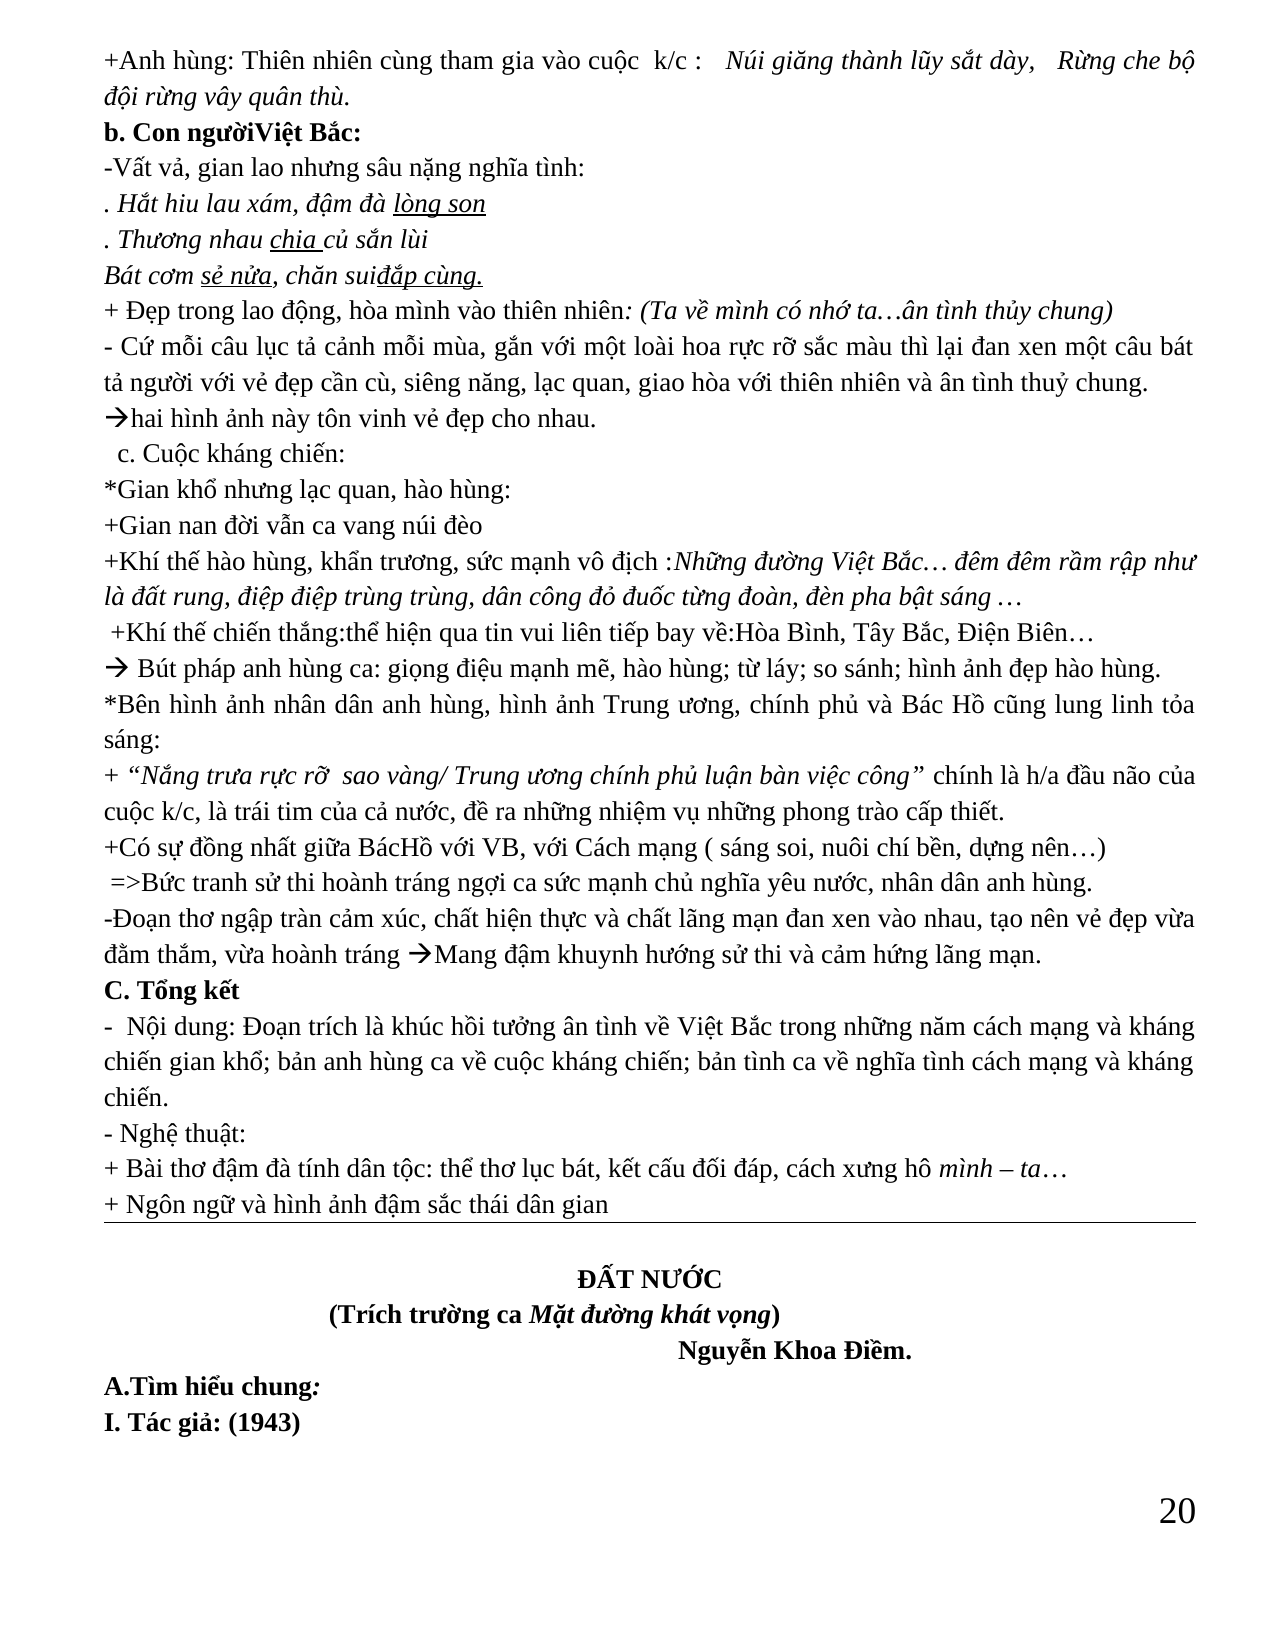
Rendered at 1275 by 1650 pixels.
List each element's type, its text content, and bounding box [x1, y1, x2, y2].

text c. Cuộc kháng chiến: [103, 438, 1196, 469]
text I. Tác giả: (1943) [103, 1406, 1196, 1437]
text - Nghệ thuật: [103, 1117, 1196, 1148]
text . Hắt hiu lau xám, đậm đà lòng son [103, 187, 1196, 218]
text Bát cơm sẻ nửa, chăn suiđắp cùng. [103, 259, 1196, 290]
text -Vất vả, gian lao nhưng sâu nặng nghĩa tình: [103, 152, 1196, 183]
text - Nội dung: Đoạn trích là khúc hồi tưởng ân tình về Việt Bắc trong những năm cách mạng và kháng chiến gian khổ; bản anh hùng ca về cuộc kháng chiến; bản tình ca về nghĩa tình cách mạng và kháng chiến. [103, 1010, 1196, 1112]
text ĐẤT NƯỚC [103, 1263, 1196, 1294]
text hai hình ảnh này tôn vinh vẻ đẹp cho nhau. [103, 402, 1196, 433]
text Bút pháp anh hùng ca: giọng điệu mạnh mẽ, hào hùng; từ láy; so sánh; hình ảnh đẹp hào hùng. [103, 652, 1196, 683]
text + Đẹp trong lao động, hòa mình vào thiên nhiên: (Ta về mình có nhớ ta…ân tình thủy chung) [103, 294, 1196, 326]
text *Gian khổ nhưng lạc quan, hào hùng: [103, 473, 1196, 504]
text b. Con ngườiViệt Bắc: [103, 116, 1196, 147]
text +Anh hùng: Thiên nhiên cùng tham gia vào cuộc k/c : Núi giăng thành lũy sắt dày, Rừng che bộ đội rừng vây quân thù. [103, 44, 1196, 111]
text Nguyễn Khoa Điềm. [103, 1334, 1196, 1366]
text A.Tìm hiểu chung: [103, 1370, 1196, 1401]
text +Có sự đồng nhất giữa BácHồ với VB, với Cách mạng ( sáng soi, nuôi chí bền, dựng nên…) [103, 831, 1196, 862]
text *Bên hình ảnh nhân dân anh hùng, hình ảnh Trung ương, chính phủ và Bác Hồ cũng lung linh tỏa sáng: [103, 688, 1196, 755]
text (Trích trường ca Mặt đường khát vọng) [103, 1299, 1196, 1330]
text C. Tổng kết [103, 974, 1196, 1005]
text +Khí thế hào hùng, khẩn trương, sức mạnh vô địch :Những đường Việt Bắc… đêm đêm rầm rập như là đất rung, điệp điệp trùng trùng, dân công đỏ đuốc từng đoàn, đèn pha bật sáng … [103, 545, 1196, 612]
text +Gian nan đời vẫn ca vang núi đèo [103, 509, 1196, 540]
text +Khí thế chiến thắng:thể hiện qua tin vui liên tiếp bay về:Hòa Bình, Tây Bắc, Điện Biên… [103, 616, 1196, 647]
text -Đoạn thơ ngập tràn cảm xúc, chất hiện thực và chất lãng mạn đan xen vào nhau, tạo nên vẻ đẹp vừa đằm thắm, vừa hoành tráng Mang đậm khuynh hướng sử thi và cảm hứng lãng mạn. [103, 902, 1196, 969]
text + Ngôn ngữ và hình ảnh đậm sắc thái dân gian [103, 1188, 1196, 1223]
text + Bài thơ đậm đà tính dân tộc: thể thơ lục bát, kết cấu đối đáp, cách xưng hô mình – ta… [103, 1153, 1196, 1184]
text =>Bức tranh sử thi hoành tráng ngợi ca sức mạnh chủ nghĩa yêu nước, nhân dân anh hùng. [103, 867, 1196, 898]
text - Cứ mỗi câu lục tả cảnh mỗi mùa, gắn với một loài hoa rực rỡ sắc màu thì lại đan xen một câu bát tả người với vẻ đẹp cần cù, siêng năng, lạc quan, giao hòa với thiên nhiên và ân tình thuỷ chung. [103, 330, 1196, 397]
text . Thương nhau chia củ sắn lùi [103, 223, 1196, 254]
text + “Nắng trưa rực rỡ sao vàng/ Trung ương chính phủ luận bàn việc công” chính là h/a đầu não của cuộc k/c, là trái tim của cả nước, đề ra những nhiệm vụ những phong trào cấp thiết. [103, 759, 1196, 826]
